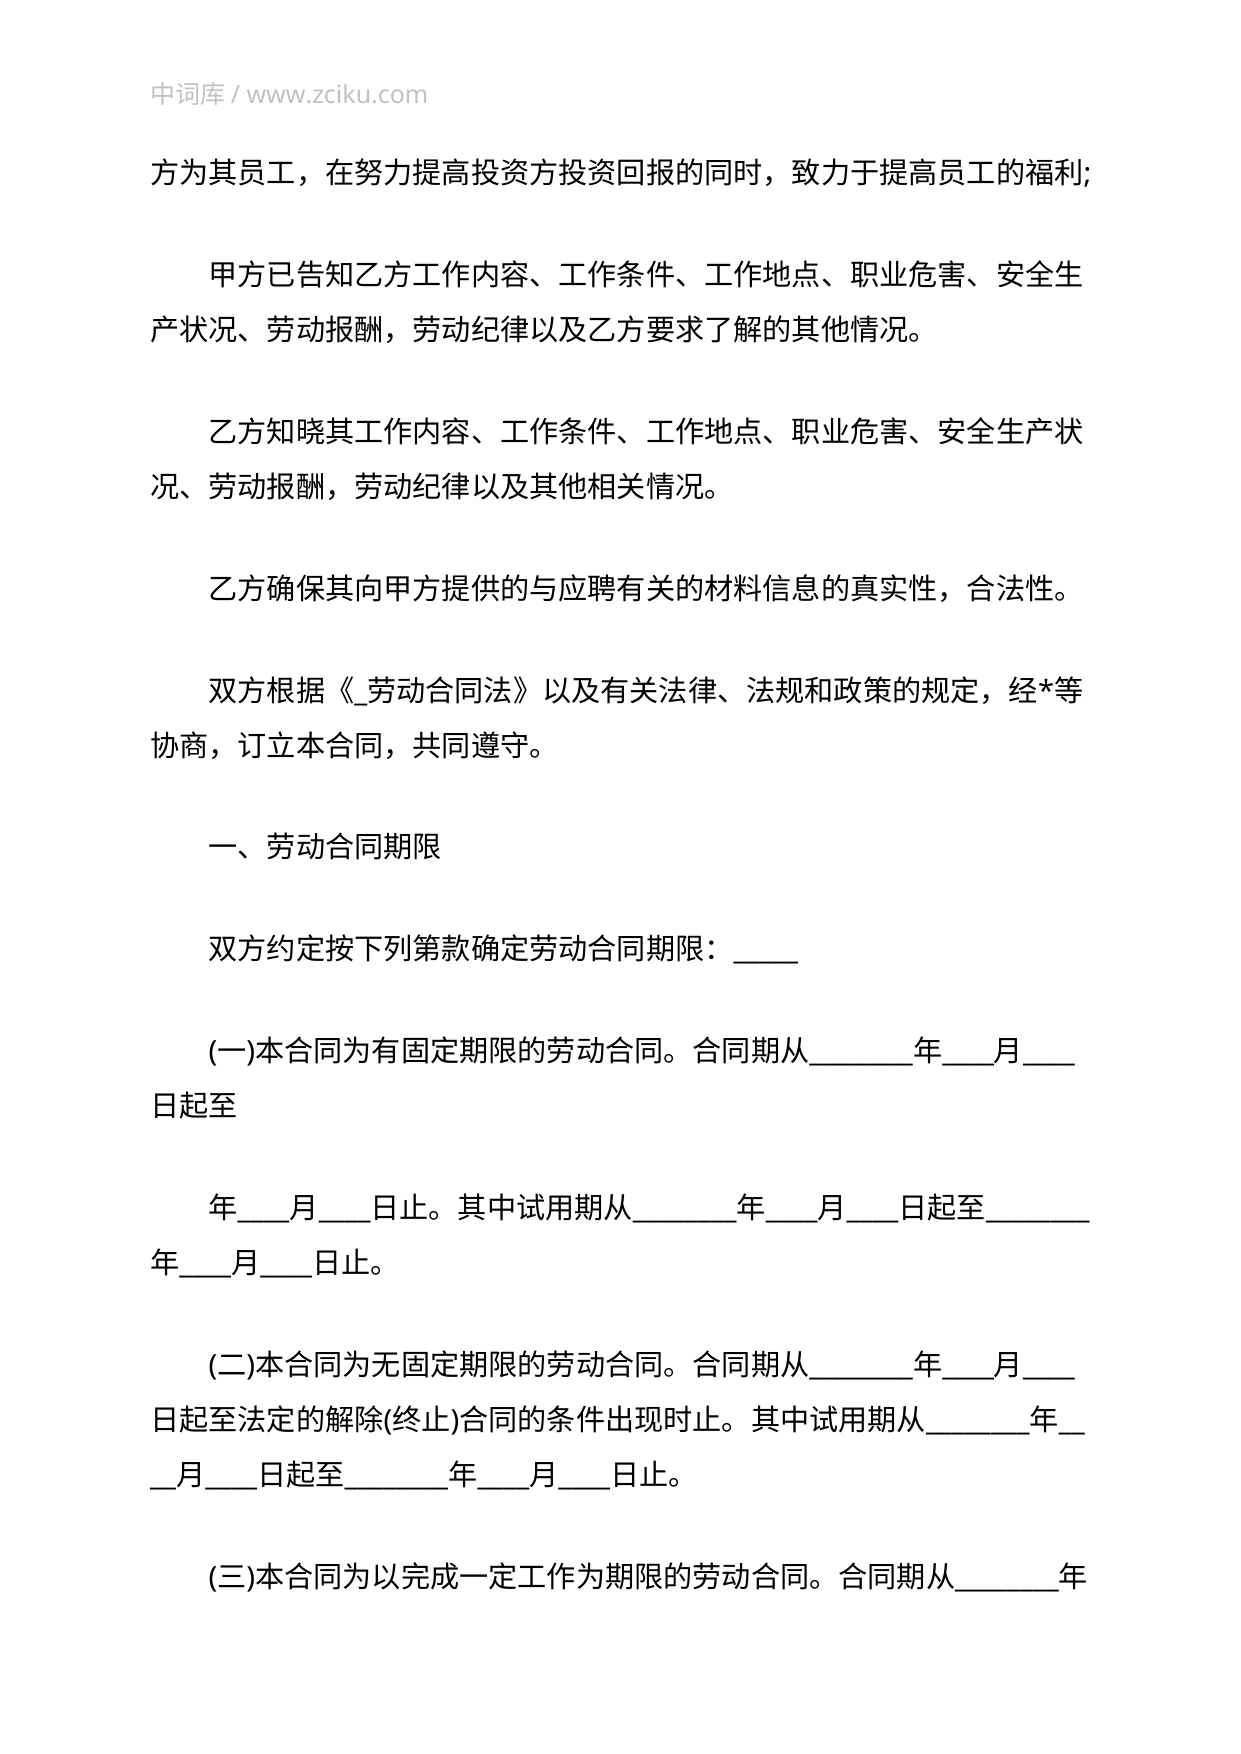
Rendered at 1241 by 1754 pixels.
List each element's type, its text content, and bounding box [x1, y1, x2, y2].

text (一)本合同为有固定期限的劳动合同。合同期从________年____月____日起至 [150, 1028, 1090, 1125]
text 乙方确保其向甲方提供的与应聘有关的材料信息的真实性，合法性。 [150, 565, 1090, 608]
text 双方约定按下列第款确定劳动合同期限：_____ [150, 926, 1090, 968]
text 甲方已告知乙方工作内容、工作条件、工作地点、职业危害、安全生产状况、劳动报酬，劳动纪律以及乙方要求了解的其他情况。 [150, 252, 1090, 349]
text 乙方知晓其工作内容、工作条件、工作地点、职业危害、安全生产状况、劳动报酬，劳动纪律以及其他相关情况。 [150, 409, 1090, 506]
text (二)本合同为无固定期限的劳动合同。合同期从________年____月____日起至法定的解除(终止)合同的条件出现时止。其中试用期从________年____月____日起至________年____月____日止。 [150, 1341, 1090, 1494]
text 双方根据《_劳动合同法》以及有关法律、法规和政策的规定，经*等协商，订立本合同，共同遵守。 [150, 667, 1090, 764]
text 一、劳动合同期限 [150, 824, 1090, 866]
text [150, 150, 1090, 192]
text 年____月____日止。其中试用期从________年____月____日起至________年____月____日止。 [150, 1184, 1090, 1282]
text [150, 1553, 1090, 1596]
